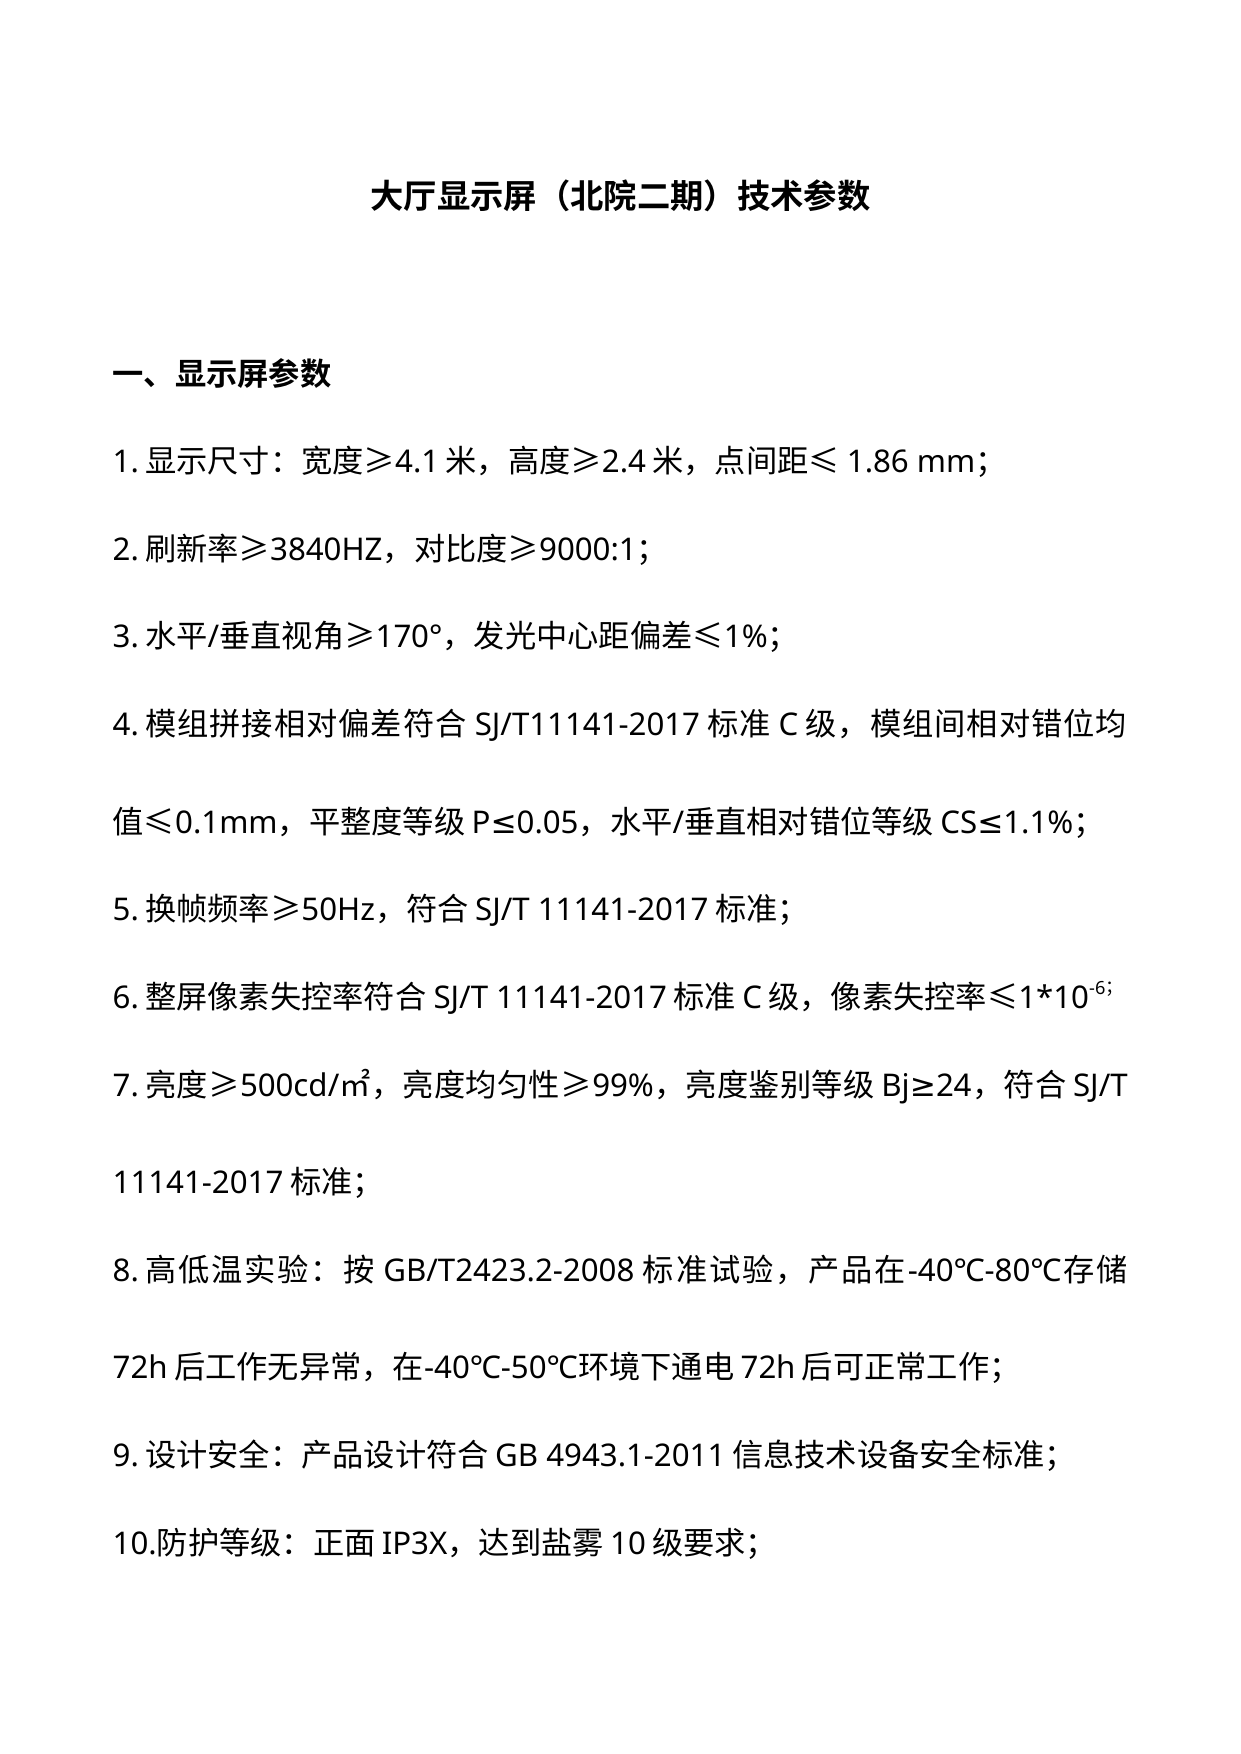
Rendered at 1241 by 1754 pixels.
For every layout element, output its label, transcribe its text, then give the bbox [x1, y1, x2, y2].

list 模组拼接相对偏差符合SJ/T11141-2017标准C级，模组间相对错位均值≤0.1mm，平整度等级P≤0.05，水平/垂直相对错位等级CS≤1.1%； [112, 689, 1128, 852]
list 水平/垂直视角≥170°，发光中心距偏差≤1%； [112, 602, 1128, 667]
list 亮度≥500cd/㎡，亮度均匀性≥99%，亮度鉴别等级Bj≥24，符合SJ/T 11141-2017标准； [112, 1050, 1128, 1213]
list 设计安全：产品设计符合GB 4943.1-2011信息技术设备安全标准； [112, 1421, 1128, 1486]
list 10.防护等级：正面IP3X，达到盐雾10级要求； [112, 1508, 1128, 1573]
list 整屏像素失控率符合 SJ/T 11141-2017标准C级，像素失控率≤1*10-6； [112, 962, 1128, 1027]
list 高低温实验：按GB/T2423.2-2008标准试验，产品在-40℃-80℃存储72h后工作无异常，在-40℃-50℃环境下通电72h后可正常工作； [112, 1235, 1128, 1398]
list 显示尺寸：宽度≥4.1米，高度≥2.4米，点间距≤ 1.86 mm； [112, 426, 1128, 491]
list 刷新率≥3840HZ，对比度≥9000:1； [112, 514, 1128, 579]
list 换帧频率≥50Hz，符合SJ/T 11141-2017标准； [112, 875, 1128, 940]
list 一、显示屏参数 [112, 339, 1128, 404]
list 大厅显示屏（北院二期）技术参数 [112, 162, 1128, 227]
